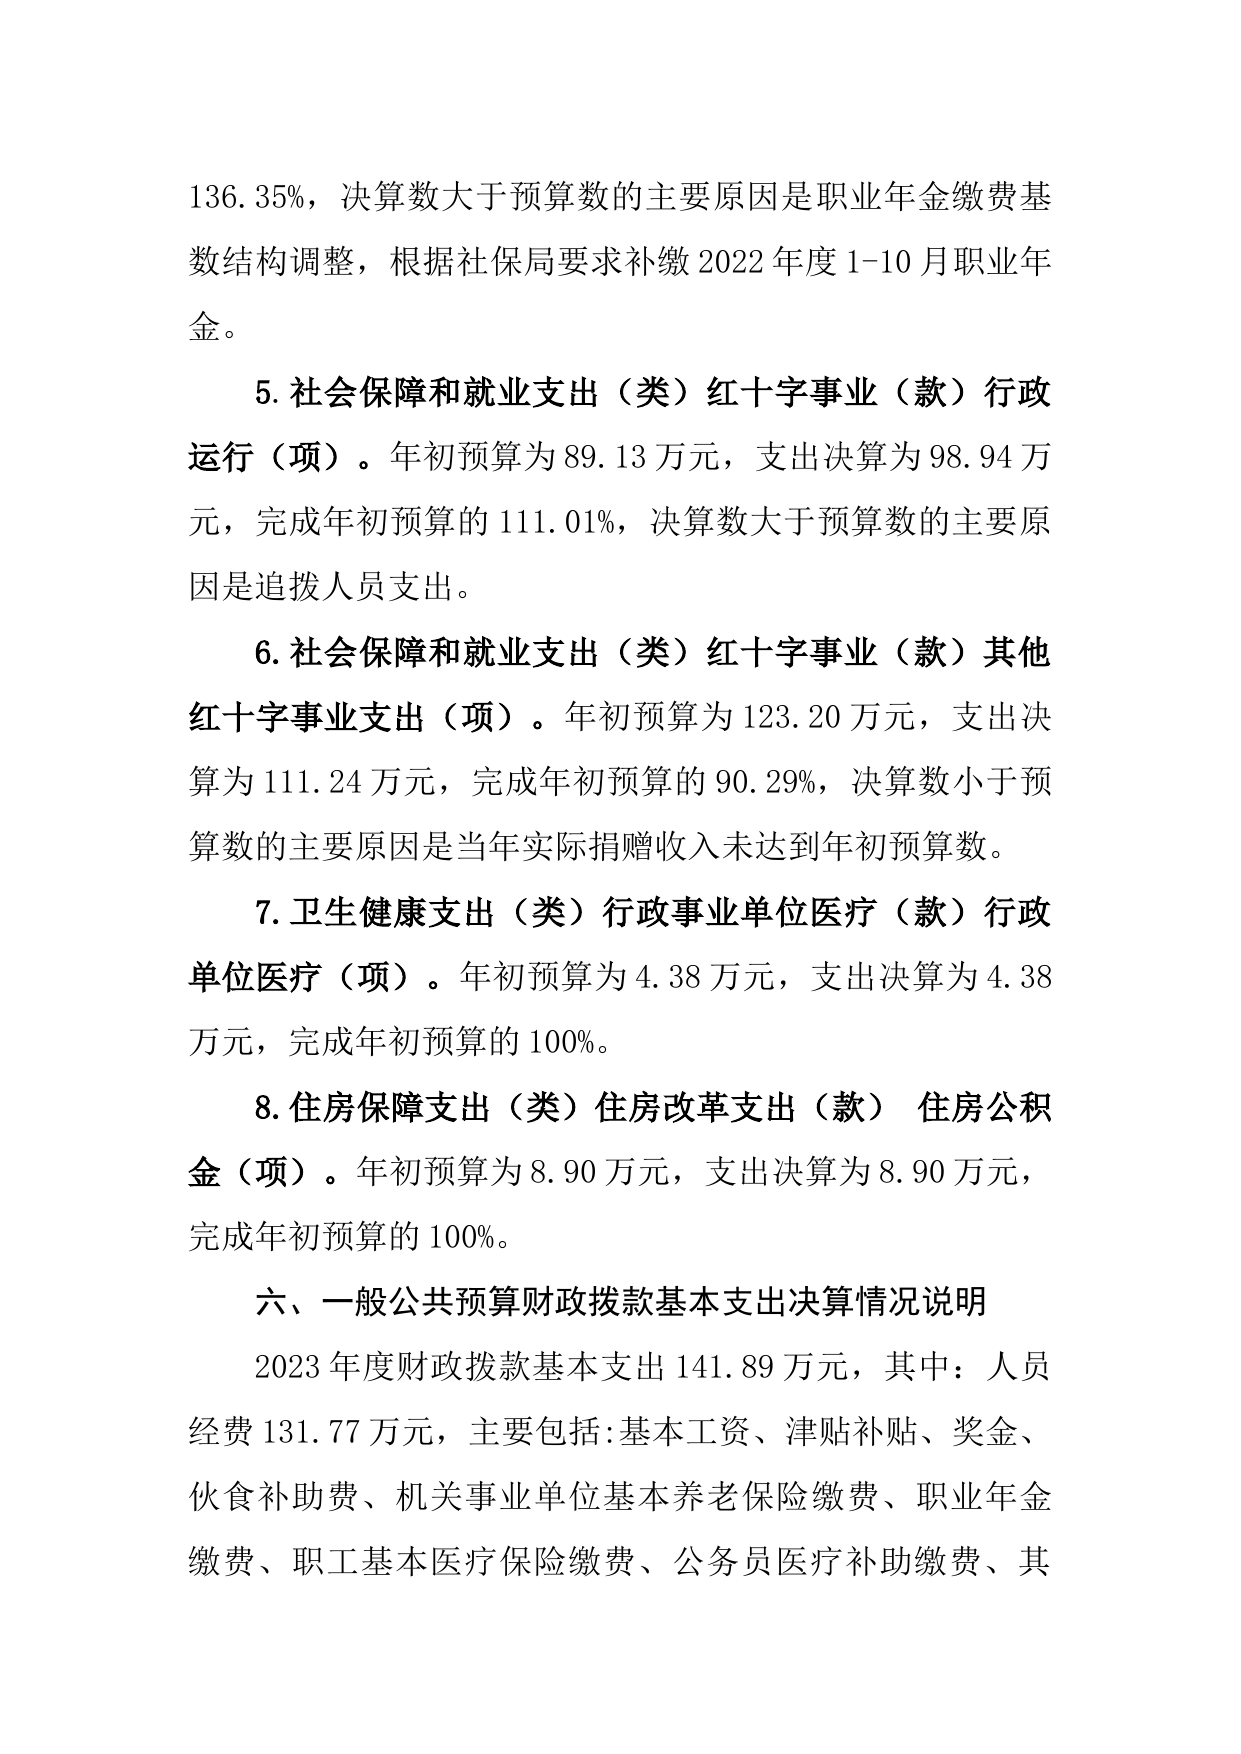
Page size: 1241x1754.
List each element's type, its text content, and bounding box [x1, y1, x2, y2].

text 8.住房保障支出（类）住房改革支出（款） 住房公积金（项）。年初预算为8.90万元，支出决算为8.90万元，完成年初预算的100%。 [187, 1072, 1053, 1267]
text 六、一般公共预算财政拨款基本支出决算情况说明 [187, 1267, 1053, 1332]
text 7.卫生健康支出（类）行政事业单位医疗（款）行政单位医疗（项）。年初预算为4.38万元，支出决算为4.38万元，完成年初预算的100%。 [187, 877, 1053, 1072]
text 5.社会保障和就业支出（类）红十字事业（款）行政运行（项）。年初预算为89.13万元，支出决算为98.94万元，完成年初预算的111.01%，决算数大于预算数的主要原因是追拨人员支出。 [187, 357, 1053, 617]
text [187, 1332, 1053, 1592]
text 6.社会保障和就业支出（类）红十字事业（款）其他红十字事业支出（项）。年初预算为123.20万元，支出决算为111.24万元，完成年初预算的90.29%，决算数小于预算数的主要原因是当年实际捐赠收入未达到年初预算数。 [187, 617, 1053, 877]
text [187, 162, 1053, 357]
